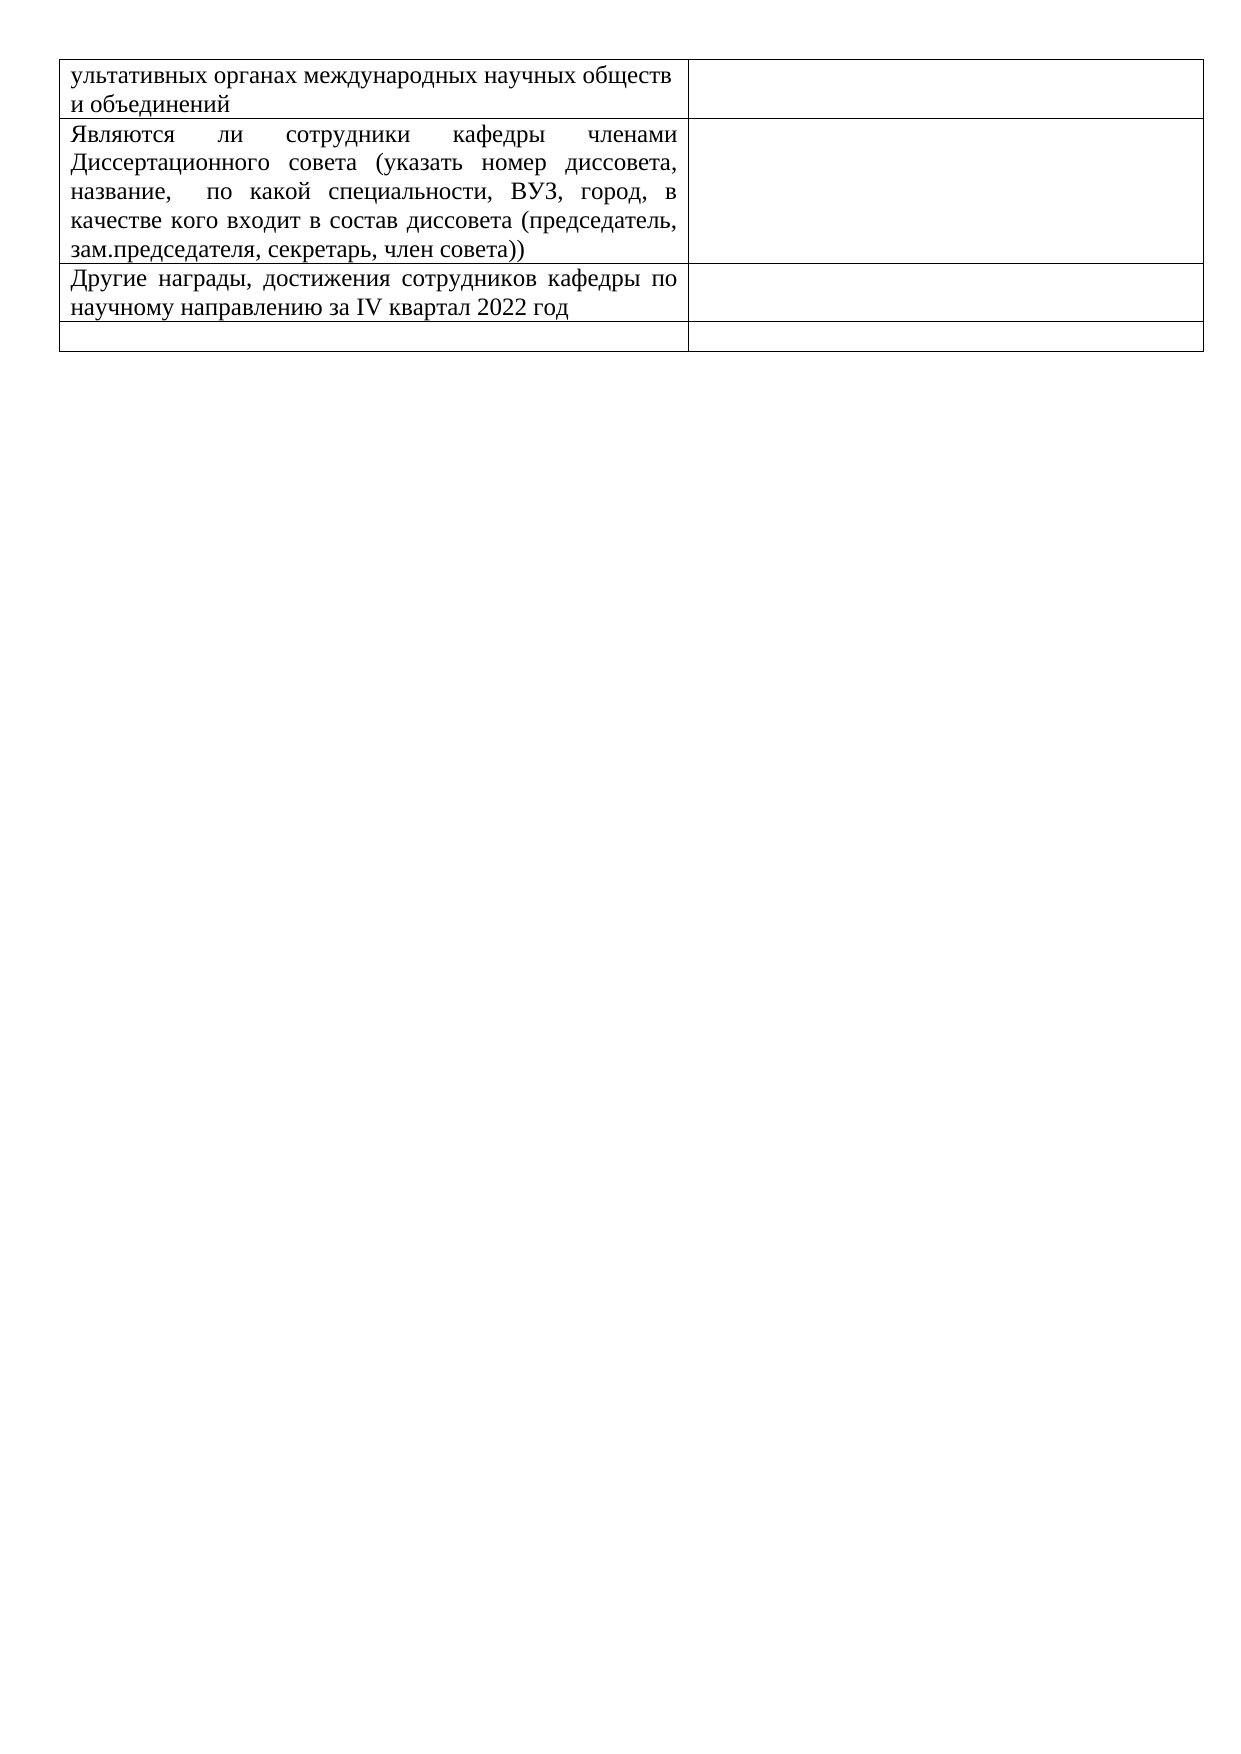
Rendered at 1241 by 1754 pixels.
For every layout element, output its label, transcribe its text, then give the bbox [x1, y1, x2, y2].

table_cell [689, 60, 1203, 118]
table_cell [689, 119, 1203, 262]
table_cell Другие награды, достижения сотрудников кафедры по научному направлению за IV квартал 2022 год [60, 264, 688, 321]
table_cell [60, 322, 688, 351]
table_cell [60, 60, 688, 118]
table_cell Являются ли сотрудники кафедры членами Диссертационного совета (указать номер диссовета, название, по какой специальности, ВУЗ, город, в качестве кого входит в состав диссовета (председатель, зам.председателя, секретарь, член совета)) [60, 119, 688, 262]
table_cell [689, 322, 1203, 351]
table_cell [689, 264, 1203, 321]
